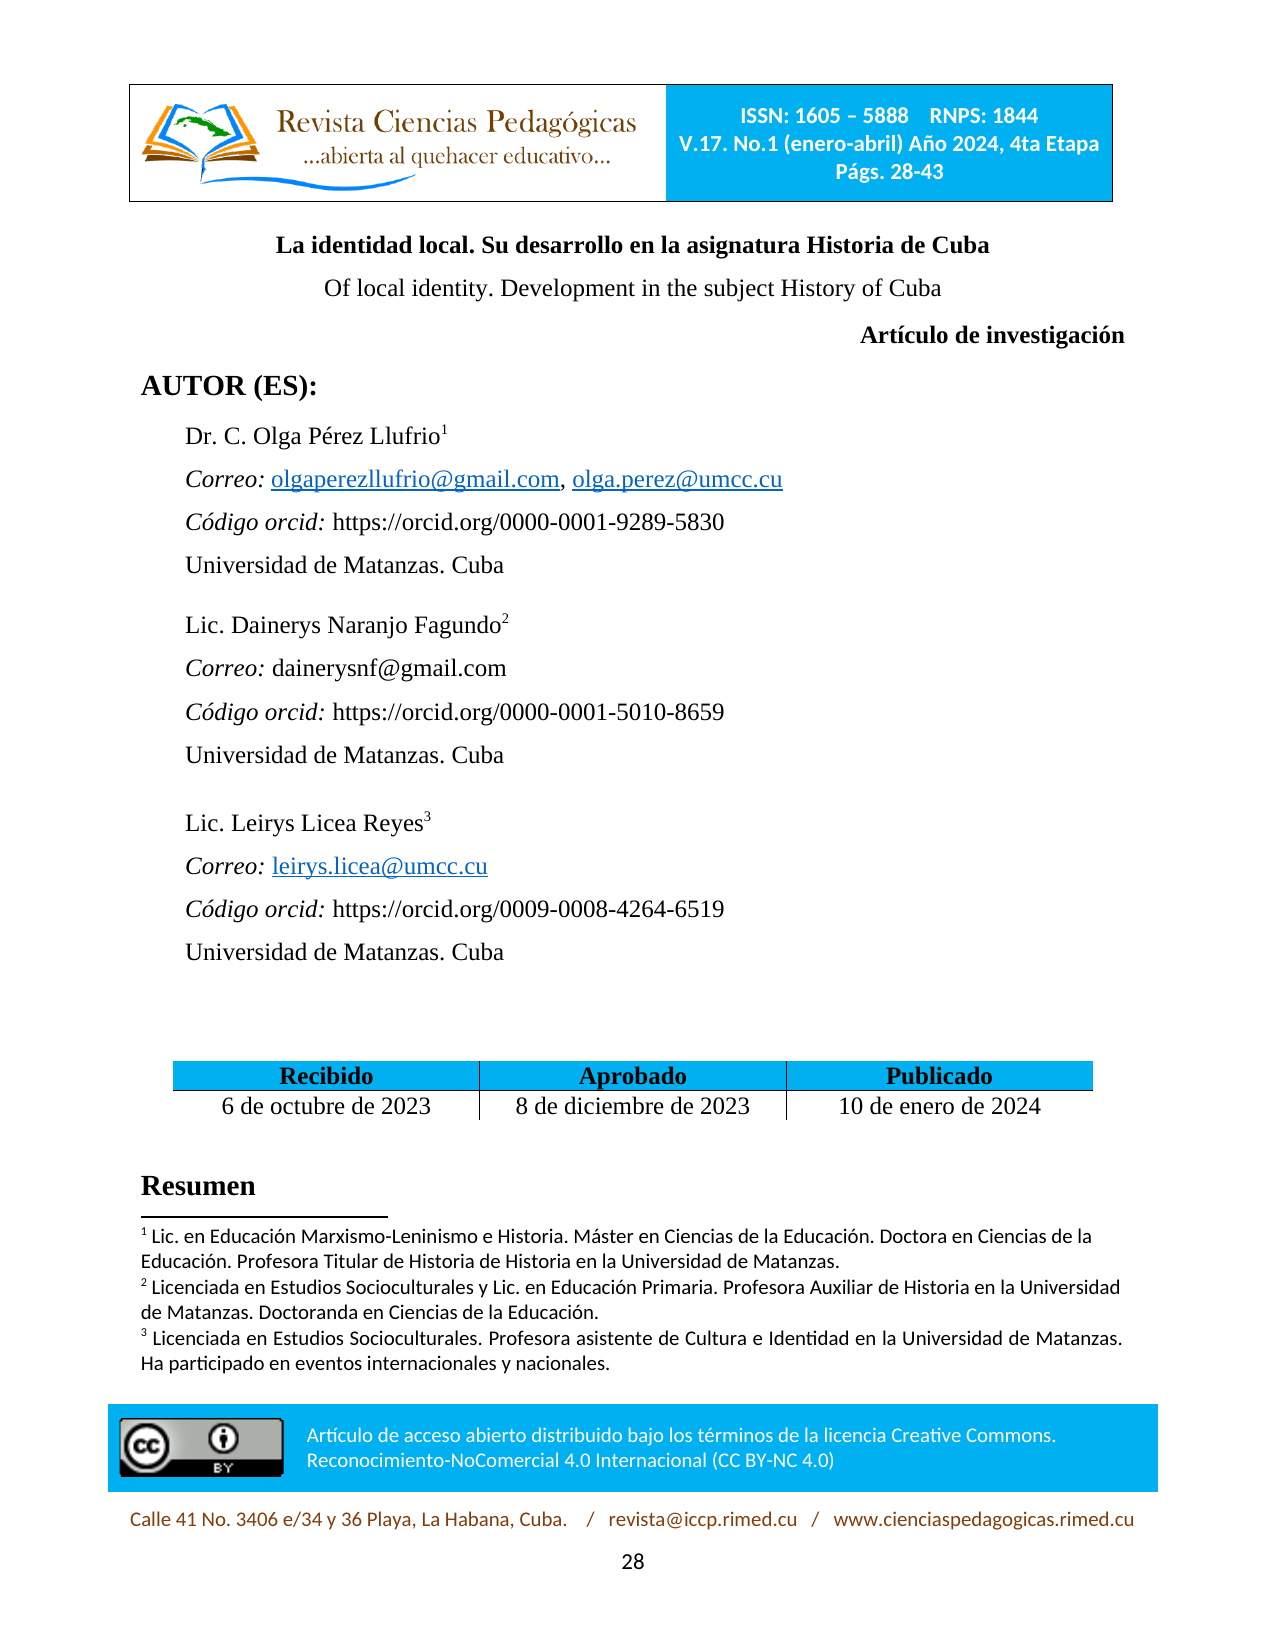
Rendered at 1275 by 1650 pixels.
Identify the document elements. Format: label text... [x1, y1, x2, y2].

table_cell 10 de enero de 2024 [787, 1091, 1093, 1120]
table_cell 8 de diciembre de 2023 [480, 1091, 786, 1120]
table_header Aprobado [480, 1061, 786, 1090]
text Universidad de Matanzas. Cuba [185, 740, 1125, 768]
text Correo: leirys.licea@umcc.cu [185, 851, 1125, 880]
text Dr. C. Olga Pérez Llufrio [185, 421, 1125, 450]
table_header Publicado [787, 1061, 1093, 1090]
picture [141, 92, 656, 194]
text Correo: dainerysnf@gmail.com [185, 653, 1125, 682]
text Código orcid: https://orcid.org/0009-0008-4264-6519 [185, 894, 1125, 923]
text Correo: olgaperezllufrio@gmail.com, olga.perez@umcc.cu [185, 464, 1125, 493]
text Artículo de investigación [141, 321, 1125, 349]
text La identidad local. Su desarrollo en la asignatura Historia de Cuba [141, 230, 1125, 258]
text AUTOR (ES): [141, 368, 1125, 402]
table_cell 6 de octubre de 2023 [173, 1091, 479, 1120]
text Lic. Leirys Licea Reyes [185, 808, 1125, 837]
text Código orcid: https://orcid.org/0000-0001-5010-8659 [185, 697, 1125, 725]
text Código orcid: https://orcid.org/0000-0001-9289-5830 [185, 507, 1125, 536]
text Lic. Dainerys Naranjo Fagundo [185, 610, 1125, 639]
table_header Recibido [173, 1061, 479, 1090]
text Universidad de Matanzas. Cuba [185, 937, 1125, 966]
picture [121, 1419, 282, 1476]
text Universidad de Matanzas. Cuba [185, 551, 1125, 579]
text Of local identity. Development in the subject History of Cuba [141, 273, 1125, 302]
text Resumen [141, 1168, 1125, 1201]
